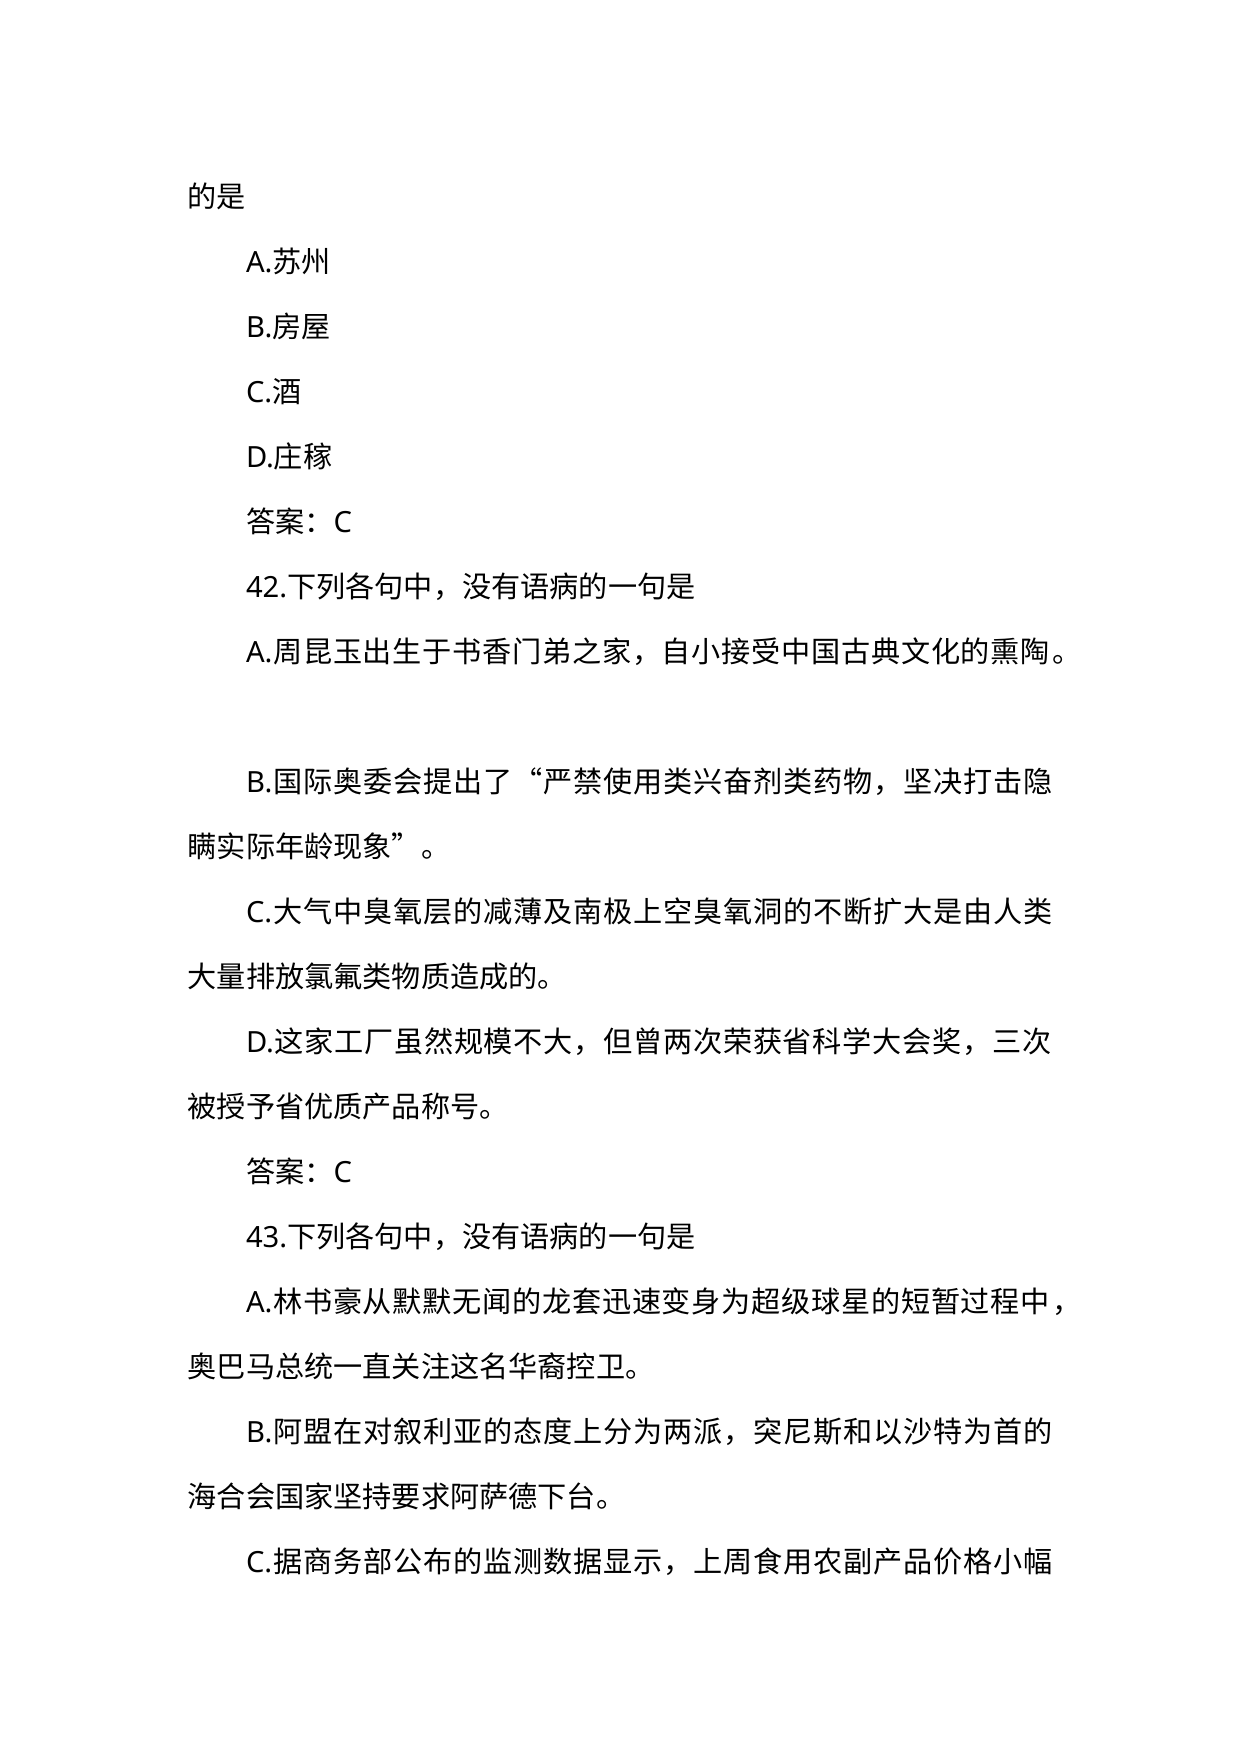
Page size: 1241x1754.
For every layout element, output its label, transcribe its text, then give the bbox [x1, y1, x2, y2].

text D.庄稼 [187, 422, 1053, 487]
text 42.下列各句中，没有语病的一句是 [187, 552, 1053, 617]
text C.酒 [187, 357, 1053, 422]
text 答案：C [187, 487, 1053, 552]
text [187, 1527, 1053, 1592]
text D.这家工厂虽然规模不大，但曾两次荣获省科学大会奖，三次被授予省优质产品称号。 [187, 1007, 1053, 1137]
text 答案：C [187, 1137, 1053, 1202]
text 43.下列各句中，没有语病的一句是 [187, 1202, 1053, 1267]
text B.房屋 [187, 292, 1053, 357]
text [187, 162, 1053, 227]
text B.国际奥委会提出了“严禁使用类兴奋剂类药物，坚决打击隐瞒实际年龄现象”。 [187, 747, 1053, 877]
text B.阿盟在对叙利亚的态度上分为两派，突尼斯和以沙特为首的海合会国家坚持要求阿萨德下台。 [187, 1397, 1053, 1527]
text C.大气中臭氧层的减薄及南极上空臭氧洞的不断扩大是由人类大量排放氯氟类物质造成的。 [187, 877, 1053, 1007]
text A.苏州 [187, 227, 1053, 292]
text A.周昆玉出生于书香门弟之家，自小接受中国古典文化的熏陶。 [187, 617, 1053, 747]
text A.林书豪从默默无闻的龙套迅速变身为超级球星的短暂过程中，奥巴马总统一直关注这名华裔控卫。 [187, 1267, 1053, 1397]
